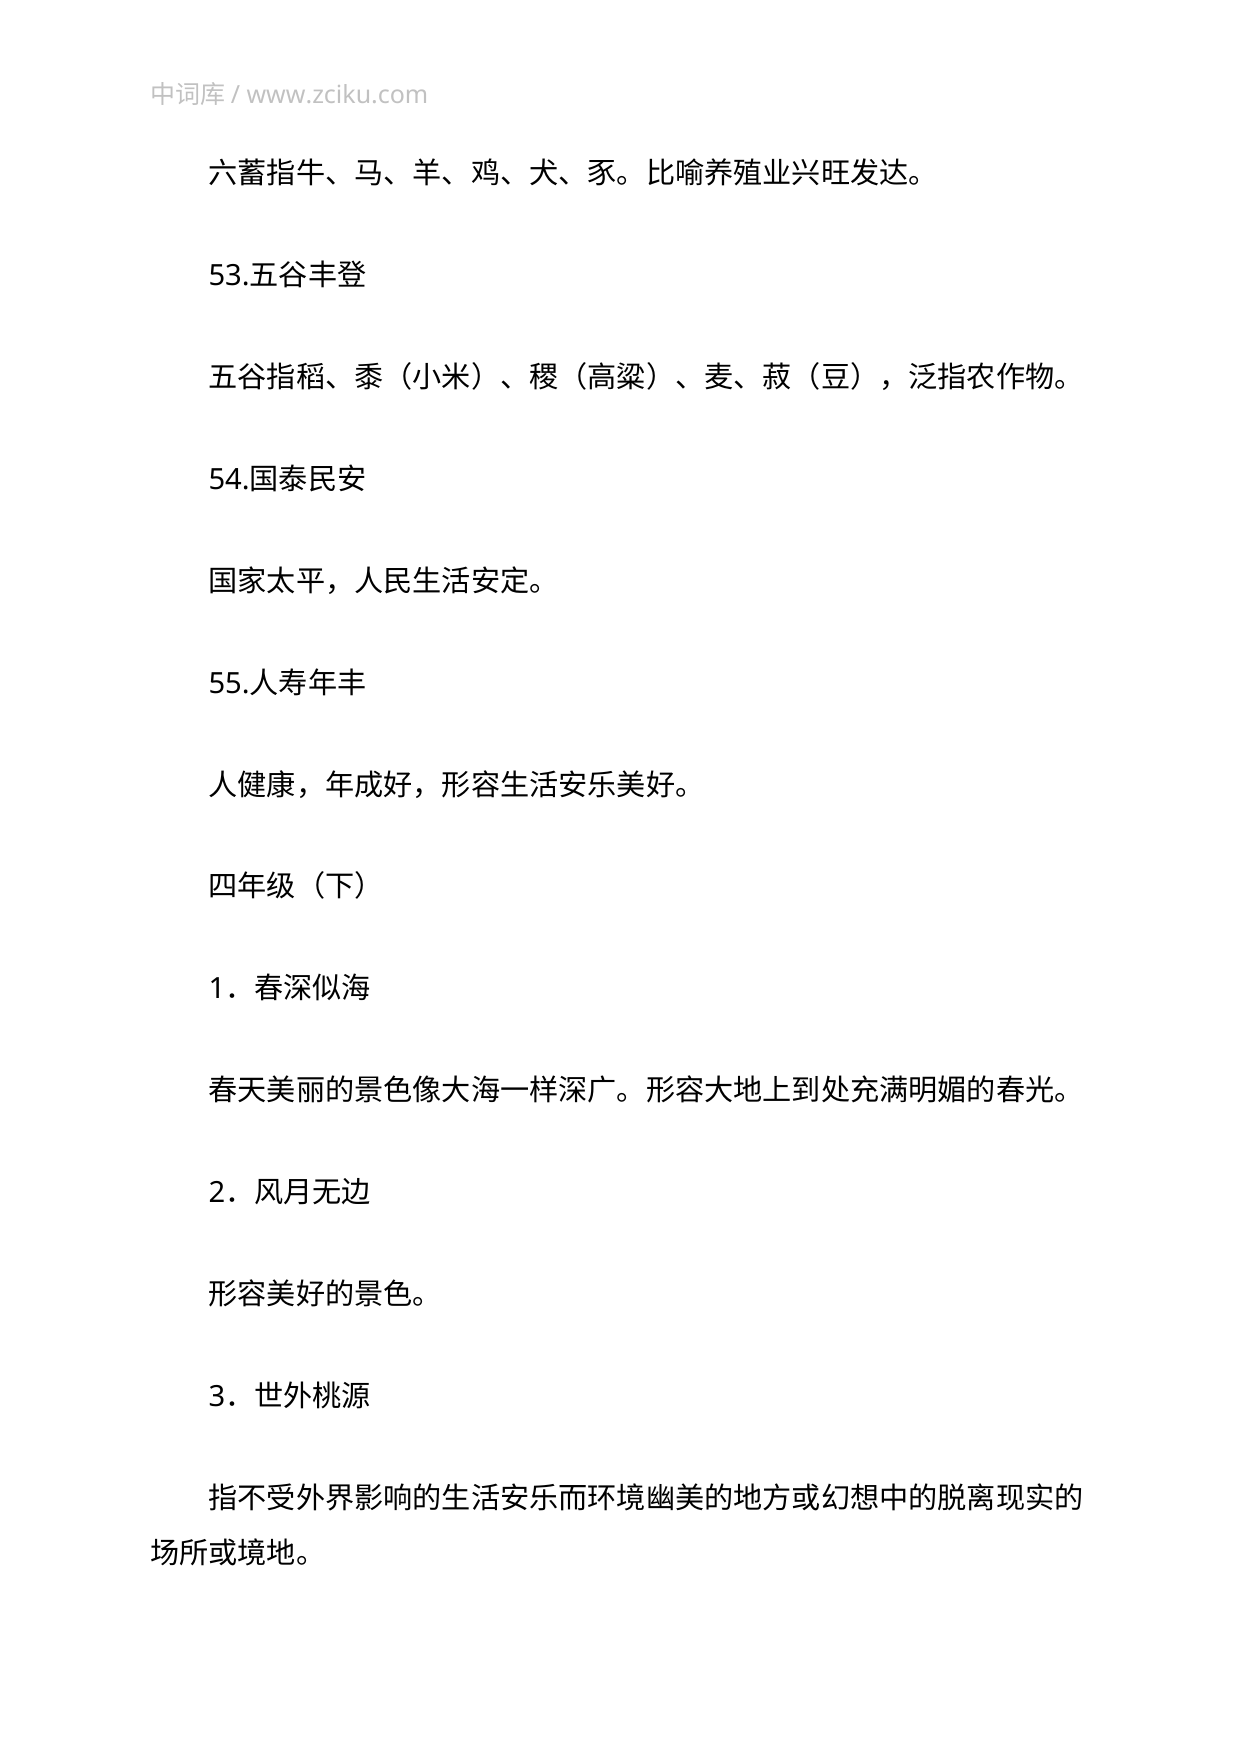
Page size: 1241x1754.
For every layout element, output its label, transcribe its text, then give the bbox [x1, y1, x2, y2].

text 四年级（下） [150, 863, 1090, 905]
text 春天美丽的景色像大海一样深广。形容大地上到处充满明媚的春光。 [150, 1067, 1090, 1109]
text 指不受外界影响的生活安乐而环境幽美的地方或幻想中的脱离现实的场所或境地。 [150, 1474, 1090, 1571]
text 2．风月无边 [150, 1168, 1090, 1211]
text 国家太平，人民生活安定。 [150, 557, 1090, 600]
text 3．世外桃源 [150, 1372, 1090, 1415]
text 人健康，年成好，形容生活安乐美好。 [150, 761, 1090, 803]
text 五谷指稻、黍（小米）、稷（高粱）、麦、菽（豆），泛指农作物。 [150, 354, 1090, 396]
text 形容美好的景色。 [150, 1271, 1090, 1313]
text 1．春深似海 [150, 965, 1090, 1007]
text 54.国泰民安 [150, 456, 1090, 498]
text 53.五谷丰登 [150, 252, 1090, 294]
text 六蓄指牛、马、羊、鸡、犬、豕。比喻养殖业兴旺发达。 [150, 150, 1090, 192]
text 55.人寿年丰 [150, 659, 1090, 702]
